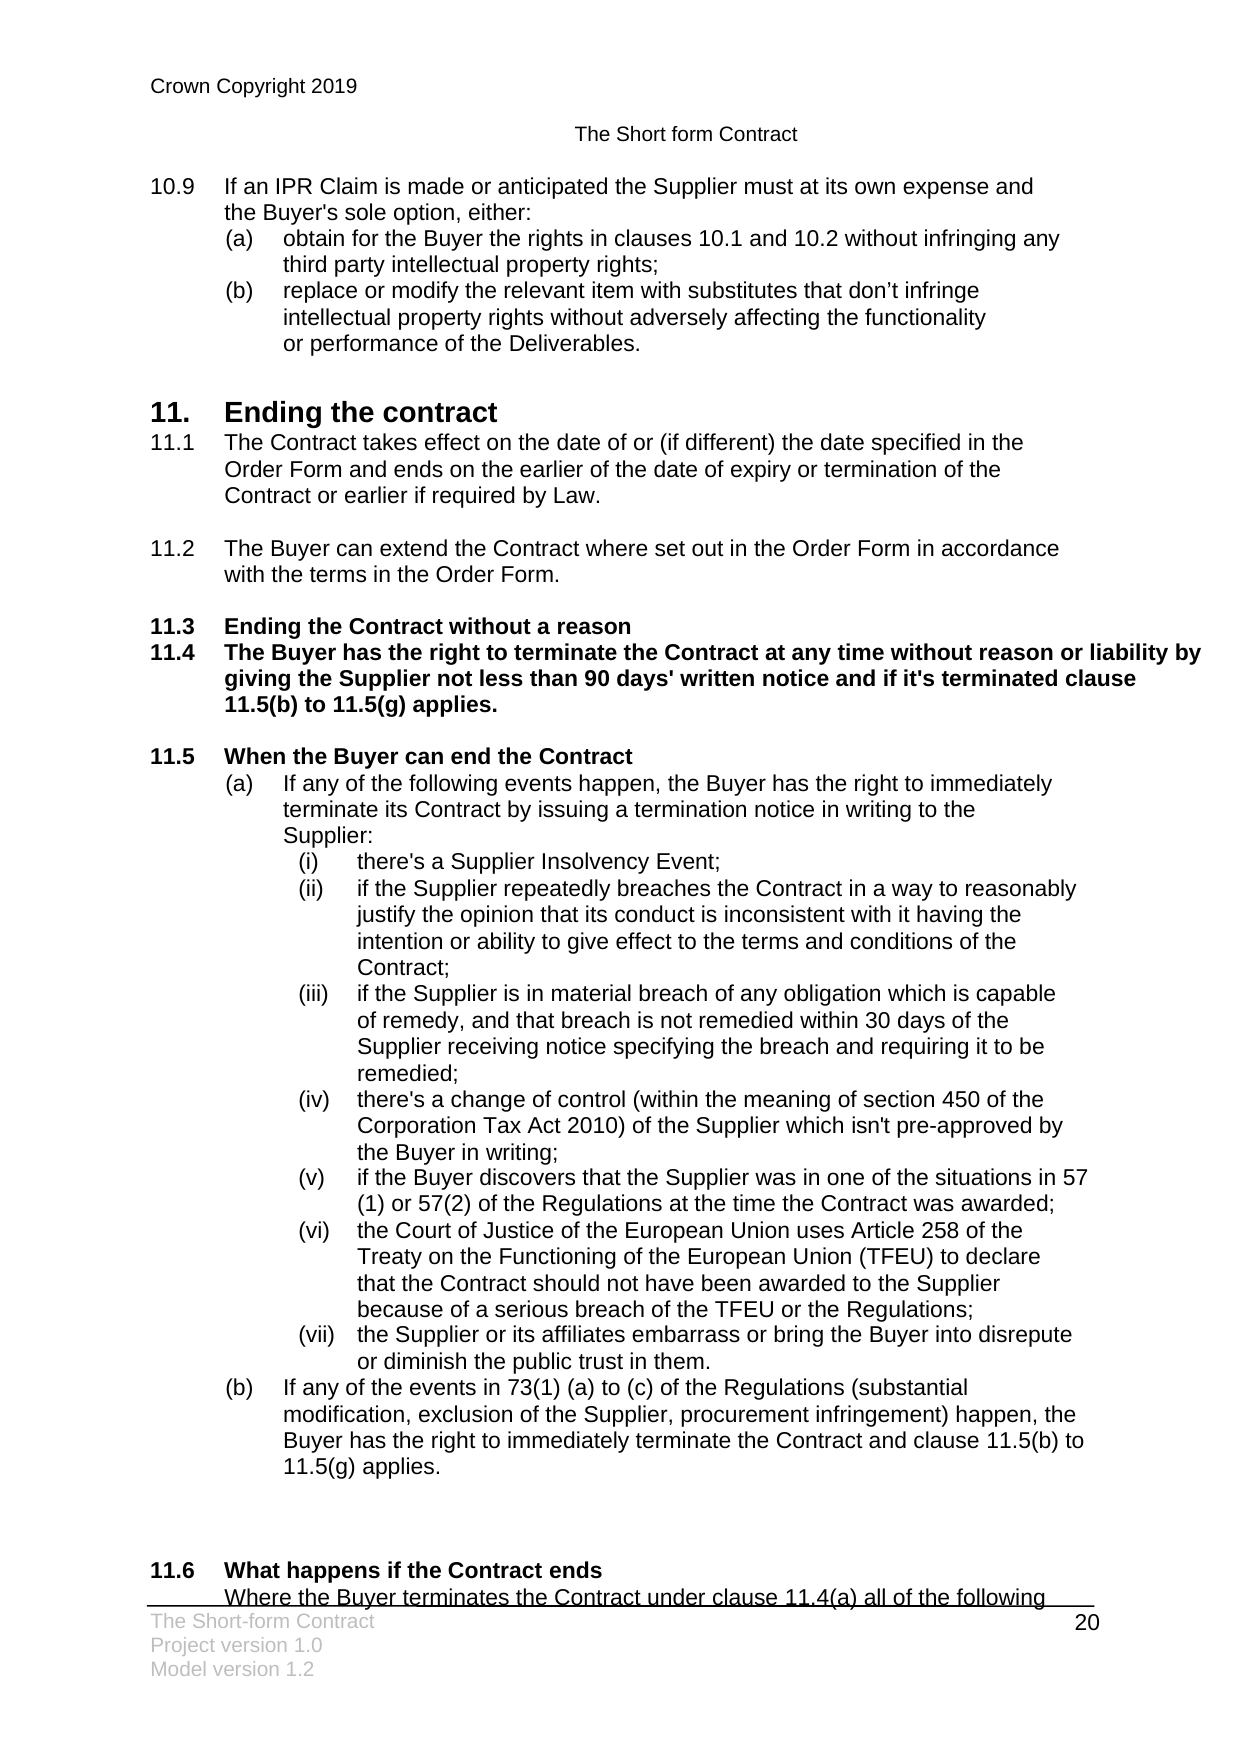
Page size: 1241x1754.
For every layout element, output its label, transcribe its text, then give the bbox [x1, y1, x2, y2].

list there's a Supplier Insolvency Event; [298, 849, 1213, 875]
list The Buyer can extend the Contract where set out in the Order Form in accordance with the terms in the Order Form. [150, 534, 1060, 587]
subtitle What happens if the Contract ends [150, 1557, 1213, 1584]
list there's a change of control (within the meaning of section 450 of the Corporation Tax Act 2010) of the Supplier which isn't pre-approved by the Buyer in writing; [298, 1086, 1065, 1165]
list obtain for the Buyer the rights in clauses 10.1 and 10.2 without infringing any third party intellectual property rights; [225, 226, 1060, 277]
list If an IPR Claim is made or anticipated the Supplier must at its own expense and the Buyer's sole option, either: [150, 173, 1072, 226]
list the Court of Justice of the European Union uses Article 258 of the Treaty on the Functioning of the European Union (TFEU) to declare that the Contract should not have been awarded to the Supplier because of a serious breach of the TFEU or the Regulations; [298, 1217, 1085, 1322]
list if the Supplier repeatedly breaches the Contract in a way to reasonably justify the opinion that its conduct is inconsistent with it having the intention or ability to give effect to the terms and conditions of the Contract; [298, 875, 1077, 980]
list if the Supplier is in material breach of any obligation which is capable of remedy, and that breach is not remedied within 30 days of the Supplier receiving notice specifying the breach and requiring it to be remedied; [298, 980, 1081, 1086]
list replace or modify the relevant item with substitutes that don’t infringe intellectual property rights without adversely affecting the functionality or performance of the Deliverables. [225, 277, 1012, 357]
list If any of the events in 73(1) (a) to (c) of the Regulations (substantial modification, exclusion of the Supplier, procurement infringement) happen, the Buyer has the right to immediately terminate the Contract and clause 11.5(b) to 11.5(g) applies. [225, 1374, 1085, 1479]
list if the Buyer discovers that the Supplier was in one of the situations in 57 [298, 1165, 1213, 1191]
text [224, 1584, 1047, 1610]
list If any of the following events happen, the Buyer has the right to immediately terminate its Contract by issuing a termination notice in writing to the Supplier: [225, 770, 1072, 849]
list The Contract takes effect on the date of or (if different) the date specified in the Order Form and ends on the earlier of the date of expiry or termination of the Contract or earlier if required by Law. [150, 429, 1089, 508]
subtitle Ending the Contract without a reason [150, 613, 1213, 639]
subtitle Ending the contract [150, 395, 1213, 429]
subtitle The Buyer has the right to terminate the Contract at any time without reason or liability by giving the Supplier not less than 90 days' written notice and if it's terminated clause 11.5(b) to 11.5(g) applies. [150, 639, 1213, 718]
subtitle When the Buyer can end the Contract [150, 744, 1213, 770]
list or 57(2) of the Regulations at the time the Contract was awarded; [357, 1191, 1213, 1217]
list the Supplier or its affiliates embarrass or bring the Buyer into disrepute or diminish the public trust in them. [298, 1322, 1073, 1374]
